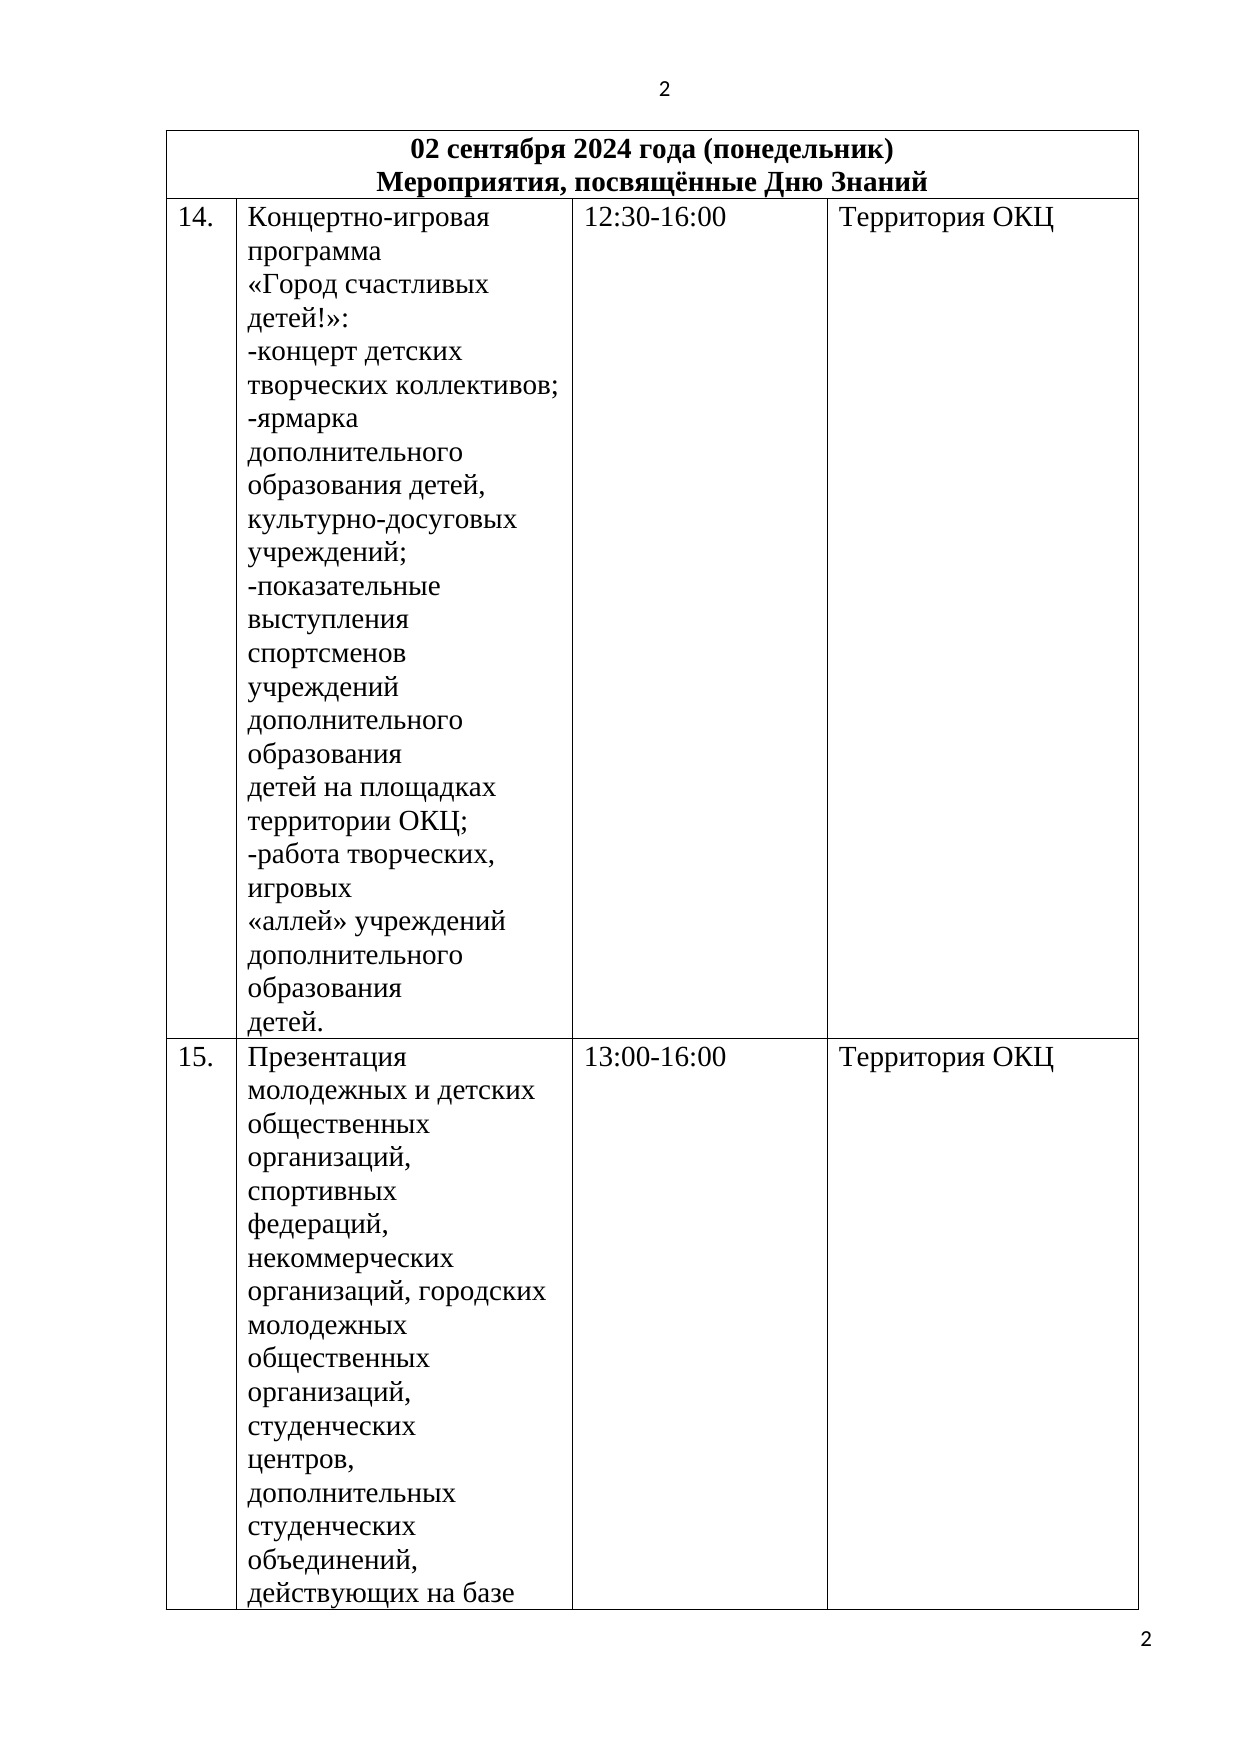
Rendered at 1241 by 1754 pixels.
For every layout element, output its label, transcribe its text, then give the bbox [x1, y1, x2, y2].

table_cell 13:00-16:00 [573, 1039, 827, 1609]
table_cell Территория ОКЦ [828, 199, 1138, 1038]
table_cell Территория ОКЦ [828, 1039, 1138, 1609]
table_cell Концертно-игровая программа «Город счастливых детей!»: -концерт детских творческих коллективов; -ярмарка дополнительного образования детей, культурно-досуговых учреждений; -показательные выступления спортсменов учреждений дополнительного образования детей на площадках территории ОКЦ; -работа творческих, игровых «аллей» учреждений дополнительного образования детей. [237, 199, 572, 1038]
table_cell 02 сентября 2024 года (понедельник) Мероприятия, посвящённые Дню Знаний [167, 131, 1138, 198]
table_cell 12:30-16:00 [573, 199, 827, 1038]
table_cell [167, 199, 236, 1038]
table_cell [167, 1039, 236, 1609]
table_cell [237, 1039, 572, 1609]
